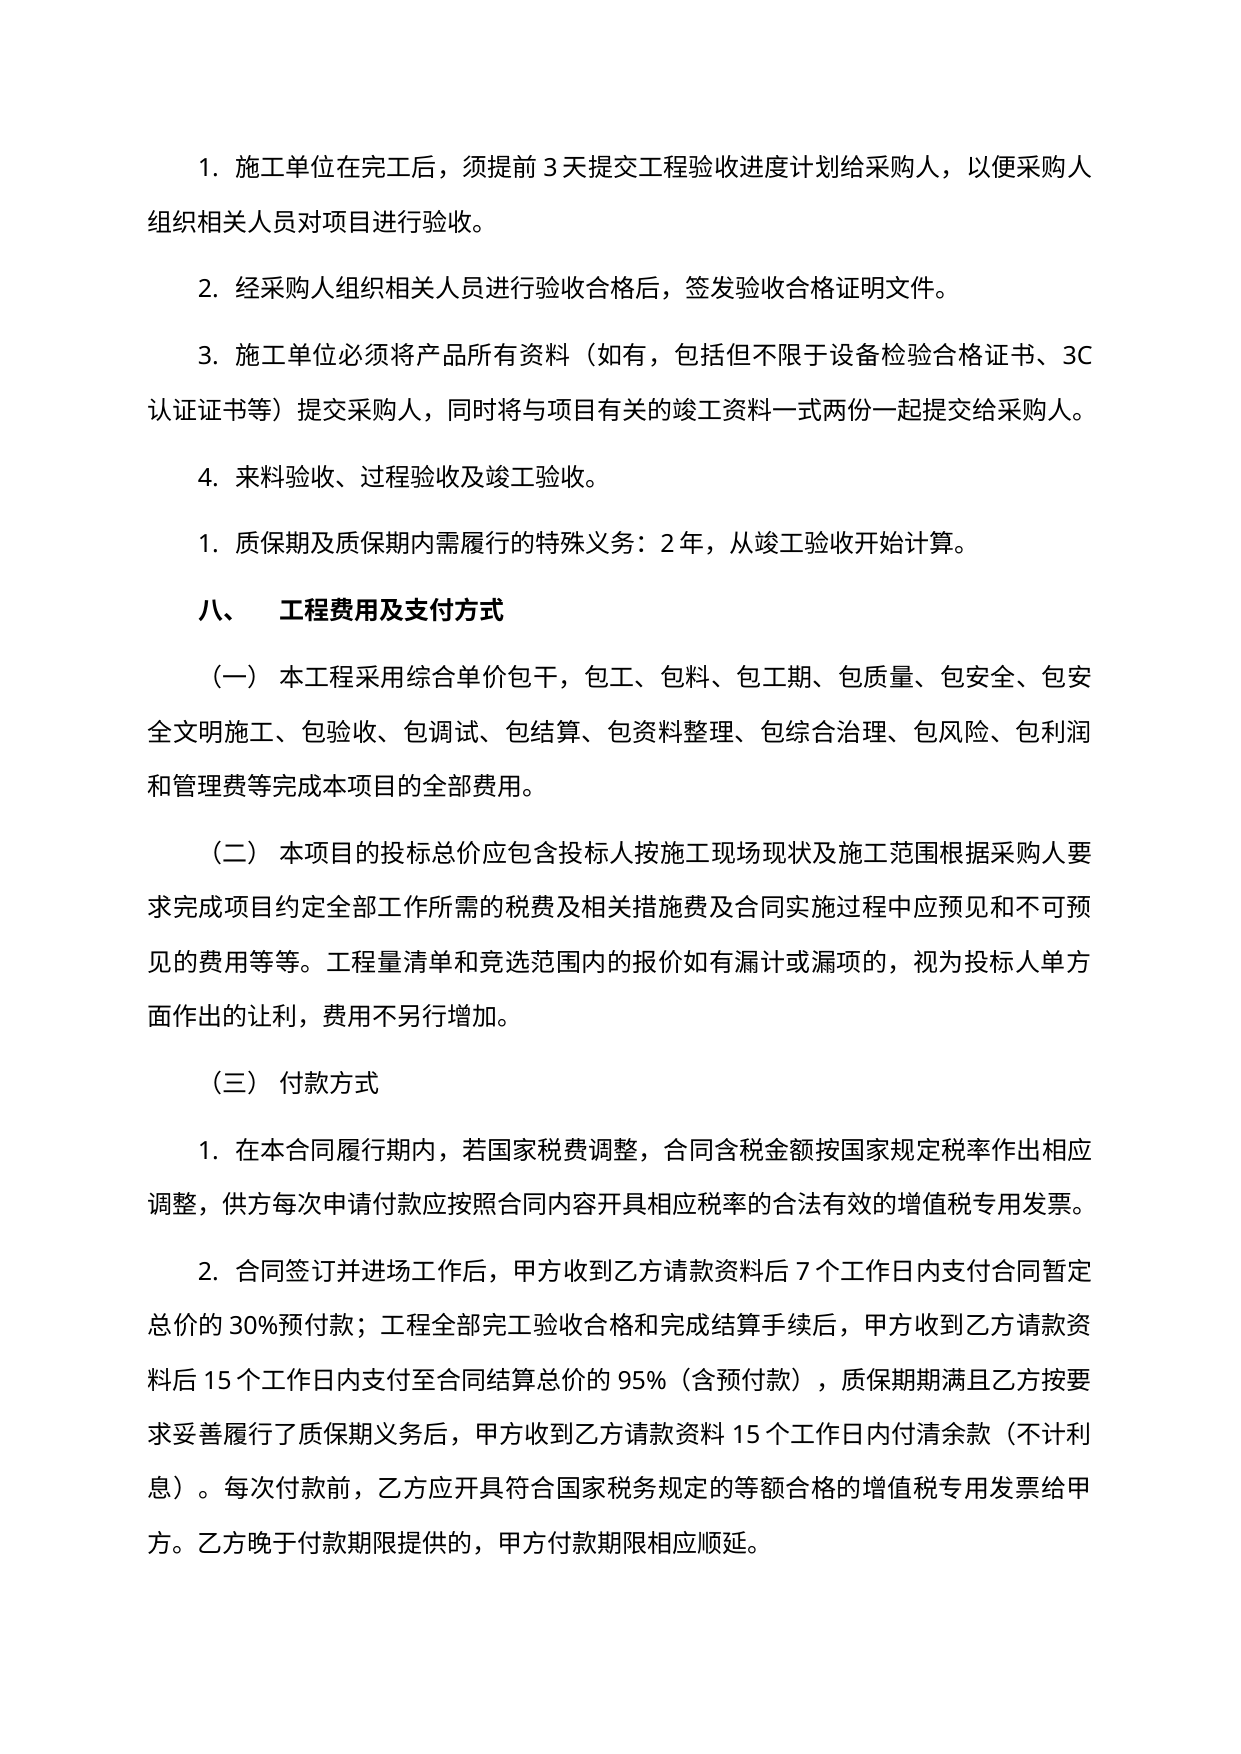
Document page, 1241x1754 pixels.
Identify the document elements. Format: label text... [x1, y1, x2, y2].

list 本项目的投标总价应包含投标人按施工现场现状及施工范围根据采购人要求完成项目约定全部工作所需的税费及相关措施费及合同实施过程中应预见和不可预见的费用等等。工程量清单和竞选范围内的报价如有漏计或漏项的，视为投标人单方面作出的让利，费用不另行增加。 [148, 833, 1092, 1033]
list 合同签订并进场工作后，甲方收到乙方请款资料后7个工作日内支付合同暂定总价的30%预付款；工程全部完工验收合格和完成结算手续后，甲方收到乙方请款资料后15个工作日内支付至合同结算总价的95%（含预付款），质保期期满且乙方按要求妥善履行了质保期义务后，甲方收到乙方请款资料15个工作日内付清余款（不计利息）。每次付款前，乙方应开具符合国家税务规定的等额合格的增值税专用发票给甲方。乙方晚于付款期限提供的，甲方付款期限相应顺延。 [148, 1251, 1092, 1559]
list 经采购人组织相关人员进行验收合格后，签发验收合格证明文件。 [148, 269, 1092, 305]
list 本工程采用综合单价包干，包工、包料、包工期、包质量、包安全、包安全文明施工、包验收、包调试、包结算、包资料整理、包综合治理、包风险、包利润和管理费等完成本项目的全部费用。 [148, 658, 1092, 803]
list 施工单位在完工后，须提前3天提交工程验收进度计划给采购人，以便采购人组织相关人员对项目进行验收。 [148, 148, 1092, 238]
list 来料验收、过程验收及竣工验收。 [148, 457, 1092, 493]
list 在本合同履行期内，若国家税费调整，合同含税金额按国家规定税率作出相应调整，供方每次申请付款应按照合同内容开具相应税率的合法有效的增值税专用发票。 [148, 1130, 1092, 1221]
list 付款方式 [148, 1063, 1092, 1099]
list 施工单位必须将产品所有资料（如有，包括但不限于设备检验合格证书、3C认证证书等）提交采购人，同时将与项目有关的竣工资料一式两份一起提交给采购人。 [148, 336, 1092, 426]
list 工程费用及支付方式 [148, 591, 1092, 627]
list 质保期及质保期内需履行的特殊义务：2年，从竣工验收开始计算。 [148, 524, 1092, 560]
